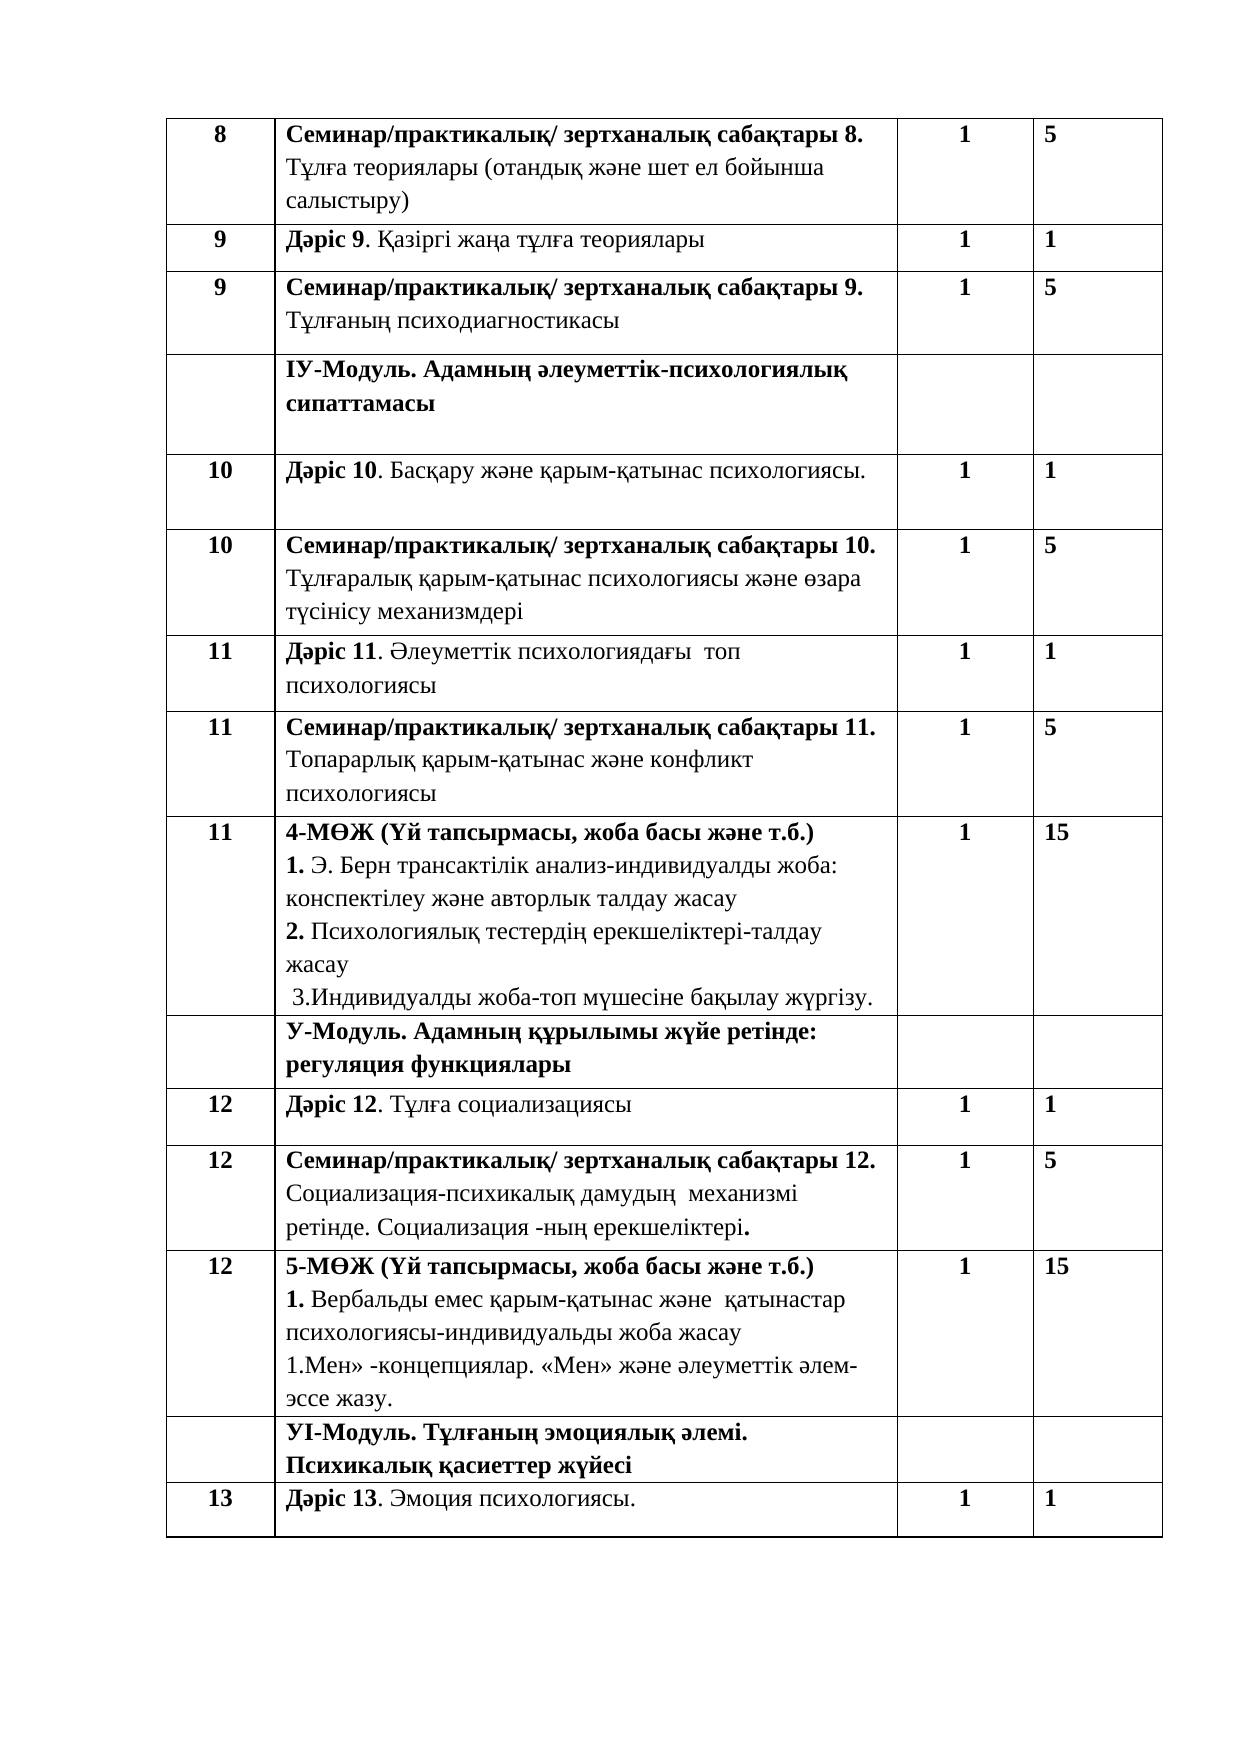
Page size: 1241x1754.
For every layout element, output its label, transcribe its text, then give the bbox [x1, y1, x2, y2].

table_cell 1 [898, 1089, 1033, 1144]
table_cell Дәріс 11. Әлеуметтік психологиядағы топ психологиясы [276, 636, 897, 711]
table_cell Дәріс 13. Эмоция психологиясы. [276, 1483, 897, 1536]
table_cell Семинар/практикалық/ зертханалық сабақтары 12. Социализация-психикалық дамудың механизмі ретінде. Социализация -ның ерекшеліктері. [276, 1146, 897, 1250]
table_cell Семинар/практикалық/ зертханалық сабақтары 9. Тұлғаның психодиагностикасы [276, 272, 897, 353]
table_cell 12 [167, 1089, 274, 1144]
table_cell ІУ-Модуль. Адамның әлеуметтік-психологиялық сипаттамасы [276, 355, 897, 454]
table_cell [1034, 1417, 1162, 1482]
table_cell 4-МӨЖ (Үй тапсырмасы, жоба басы және т.б.) 1. Э. Берн трансактілік анализ-индивидуалды жоба: конспектілеу және авторлык талдау жасау 2. Психологиялық тестердің ерекшеліктері-талдау жасау 3.Индивидуалды жоба-топ мүшесіне бақылау жүргізу. [276, 817, 897, 1015]
table_cell 1 [898, 636, 1033, 711]
table_cell 12 [167, 1146, 274, 1250]
table_cell 5 [1034, 272, 1162, 353]
table_cell [1034, 1016, 1162, 1088]
table_cell 8 [167, 119, 274, 223]
table_cell 12 [167, 1251, 274, 1416]
table_cell Дәріс 10. Басқару және қарым-қатынас психологиясы. [276, 455, 897, 529]
table_cell У-Модуль. Адамның құрылымы жүйе ретінде: регуляция функциялары [276, 1016, 897, 1088]
table_cell 11 [167, 636, 274, 711]
table_cell 15 [1034, 817, 1162, 1015]
table_cell 11 [167, 712, 274, 816]
table_cell 9 [167, 272, 274, 353]
table_cell [167, 1016, 274, 1088]
table_cell 9 [167, 225, 274, 271]
table_cell УІ-Модуль. Тұлғаның эмоциялық әлемі. Психикалық қасиеттер жүйесі [276, 1417, 897, 1482]
table_cell Дәріс 12. Тұлға социализациясы [276, 1089, 897, 1144]
table_cell 1 [1034, 636, 1162, 711]
table_cell 1 [898, 455, 1033, 529]
table_cell [167, 1417, 274, 1482]
table_cell 1 [898, 1146, 1033, 1250]
table_cell 13 [167, 1483, 274, 1536]
table_cell Семинар/практикалық/ зертханалық сабақтары 10. Тұлғаралық қарым-қатынас психологиясы және өзара түсінісу механизмдері [276, 530, 897, 635]
table_cell [167, 355, 274, 454]
table_cell 5-МӨЖ (Үй тапсырмасы, жоба басы және т.б.) 1. Вербальды емес қарым-қатынас және қатынастар психологиясы-индивидуальды жоба жасау 1.Мен» -концепциялар. «Мен» және әлеуметтік әлем-эссе жазу. [276, 1251, 897, 1416]
table_cell 1 [898, 1483, 1033, 1536]
table_cell 5 [1034, 712, 1162, 816]
table_cell 5 [1034, 119, 1162, 223]
table_cell 5 [1034, 530, 1162, 635]
table_cell 1 [1034, 1089, 1162, 1144]
table_cell 11 [167, 817, 274, 1015]
table_cell 1 [898, 119, 1033, 223]
table_cell 1 [898, 817, 1033, 1015]
table_cell 1 [898, 530, 1033, 635]
table_cell 1 [1034, 1483, 1162, 1536]
table_cell 1 [898, 272, 1033, 353]
table_cell 10 [167, 455, 274, 529]
table_cell [898, 1016, 1033, 1088]
table_cell Дәріс 9. Қазіргі жаңа тұлға теориялары [276, 225, 897, 271]
table_cell 1 [898, 712, 1033, 816]
table_cell [1034, 355, 1162, 454]
table_cell 1 [1034, 455, 1162, 529]
table_cell 5 [1034, 1146, 1162, 1250]
table_cell 1 [898, 225, 1033, 271]
table_cell [898, 1417, 1033, 1482]
table_cell 10 [167, 530, 274, 635]
table_cell 15 [1034, 1251, 1162, 1416]
table_cell Семинар/практикалық/ зертханалық сабақтары 8. Тұлға теориялары (отандық және шет ел бойынша салыстыру) [276, 119, 897, 223]
table_cell Семинар/практикалық/ зертханалық сабақтары 11. Топарарлық қарым-қатынас және конфликт психологиясы [276, 712, 897, 816]
table_cell 1 [898, 1251, 1033, 1416]
table_cell 1 [1034, 225, 1162, 271]
table_cell [898, 355, 1033, 454]
